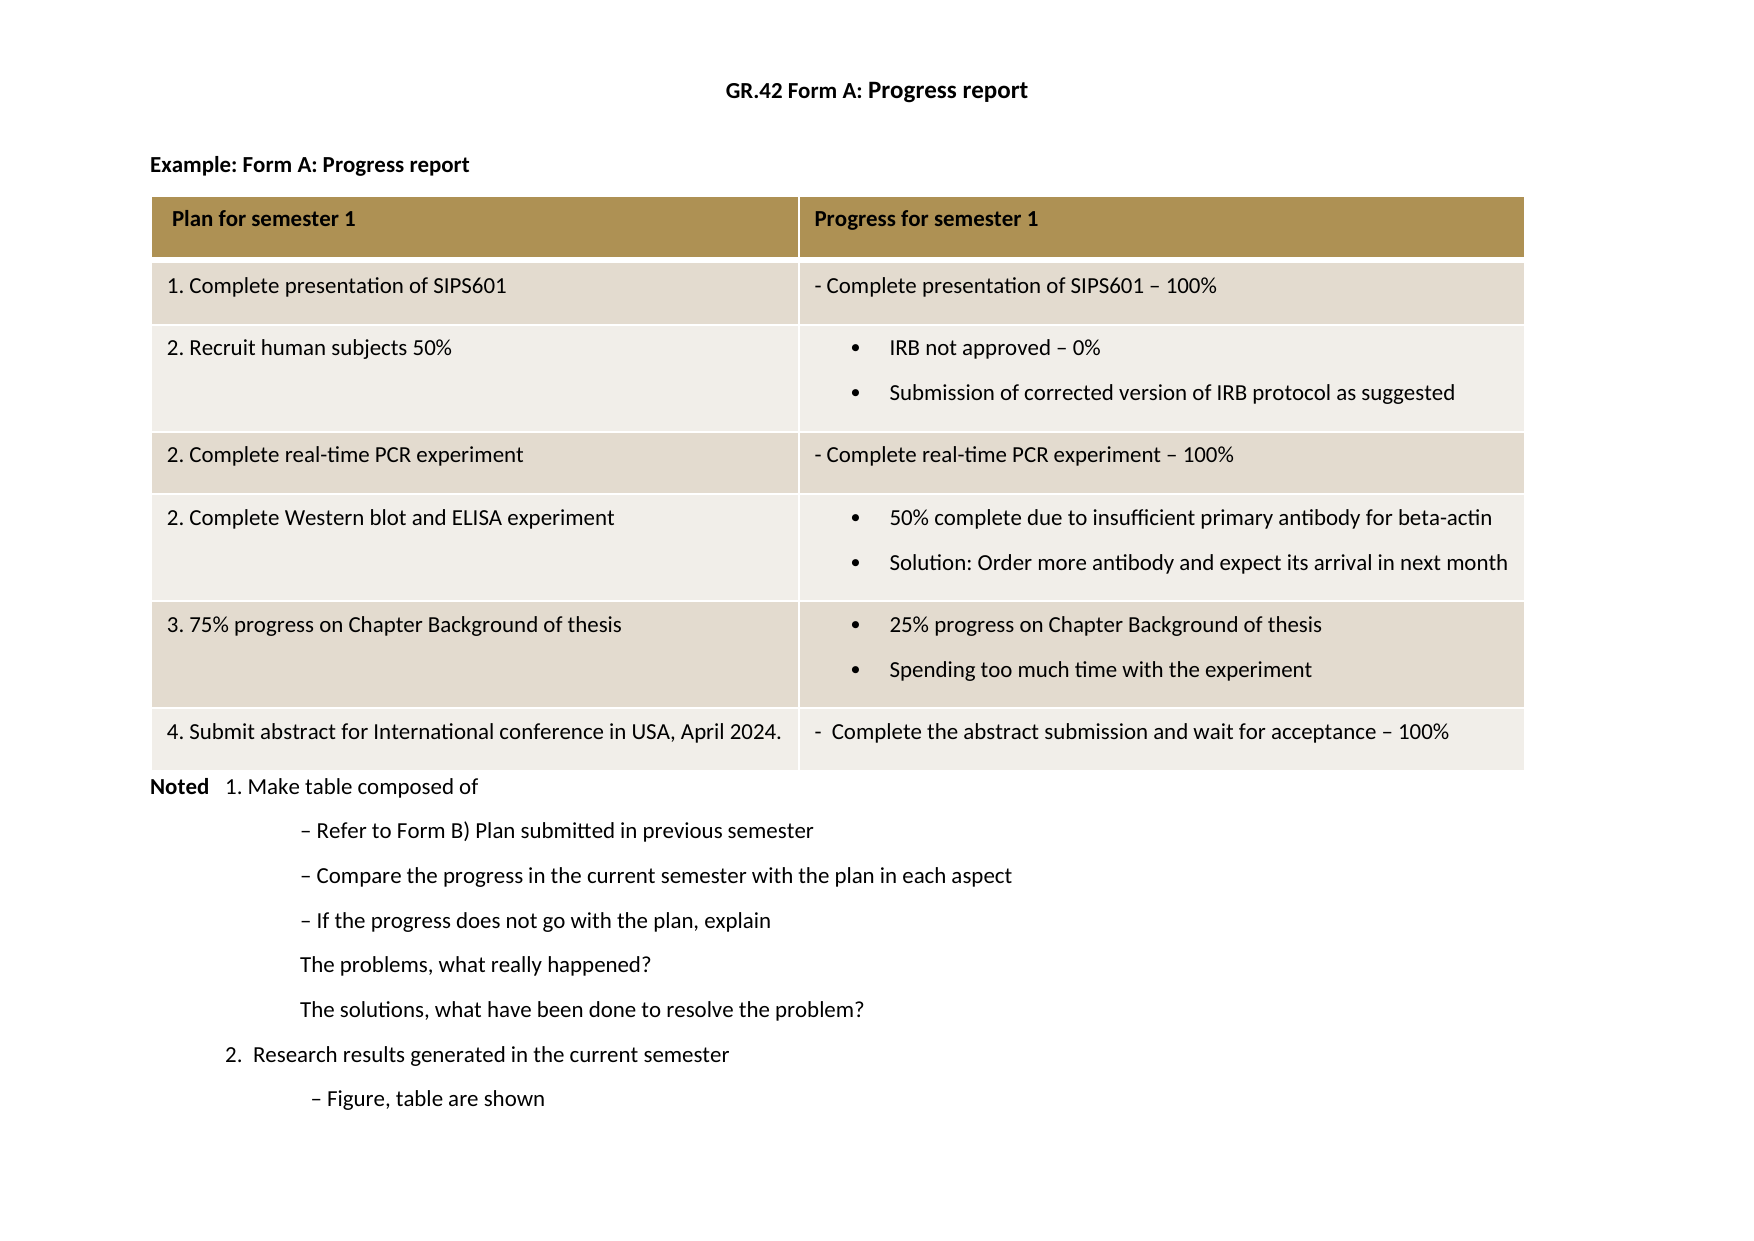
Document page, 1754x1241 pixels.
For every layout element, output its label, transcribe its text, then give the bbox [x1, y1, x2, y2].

table_cell IRB not approved – 0% Submission of corrected version of IRB protocol as suggested [800, 326, 1524, 431]
table_cell 3. 75% progress on Chapter Background of thesis [152, 602, 798, 707]
table_cell 2. Recruit human subjects 50% [152, 326, 798, 431]
text – Compare the progress in the current semester with the plan in each aspect [150, 861, 1604, 889]
table_cell 50% complete due to insufficient primary antibody for beta-actin Solution: Order more antibody and expect its arrival in next month [800, 495, 1524, 600]
table_cell 4. Submit abstract for International conference in USA, April 2024. [152, 709, 798, 770]
table_cell - Complete real-time PCR experiment – 100% [800, 433, 1524, 493]
text – Refer to Form B) Plan submitted in previous semester [150, 816, 1604, 844]
table_cell 1. Complete presentation of SIPS601 [152, 263, 798, 324]
text The solutions, what have been done to resolve the problem? [225, 995, 1604, 1023]
text The problems, what really happened? [225, 951, 1604, 978]
text – If the progress does not go with the plan, explain [150, 906, 1604, 934]
table_cell - Complete the abstract submission and wait for acceptance – 100% [800, 709, 1524, 770]
text Noted 1. Make table composed of [150, 772, 1604, 800]
table_header Plan for semester 1 [152, 197, 798, 257]
text 2. Research results generated in the current semester [150, 1040, 1604, 1068]
table_cell - Complete presentation of SIPS601 – 100% [800, 263, 1524, 324]
text – Figure, table are shown [150, 1084, 1604, 1113]
table_cell 2. Complete Western blot and ELISA experiment [152, 495, 798, 600]
table_cell 25% progress on Chapter Background of thesis Spending too much time with the experiment [800, 602, 1524, 707]
text Example: Form A: Progress report [150, 150, 1604, 178]
table_header Progress for semester 1 [800, 197, 1524, 257]
table_cell 2. Complete real-time PCR experiment [152, 433, 798, 493]
